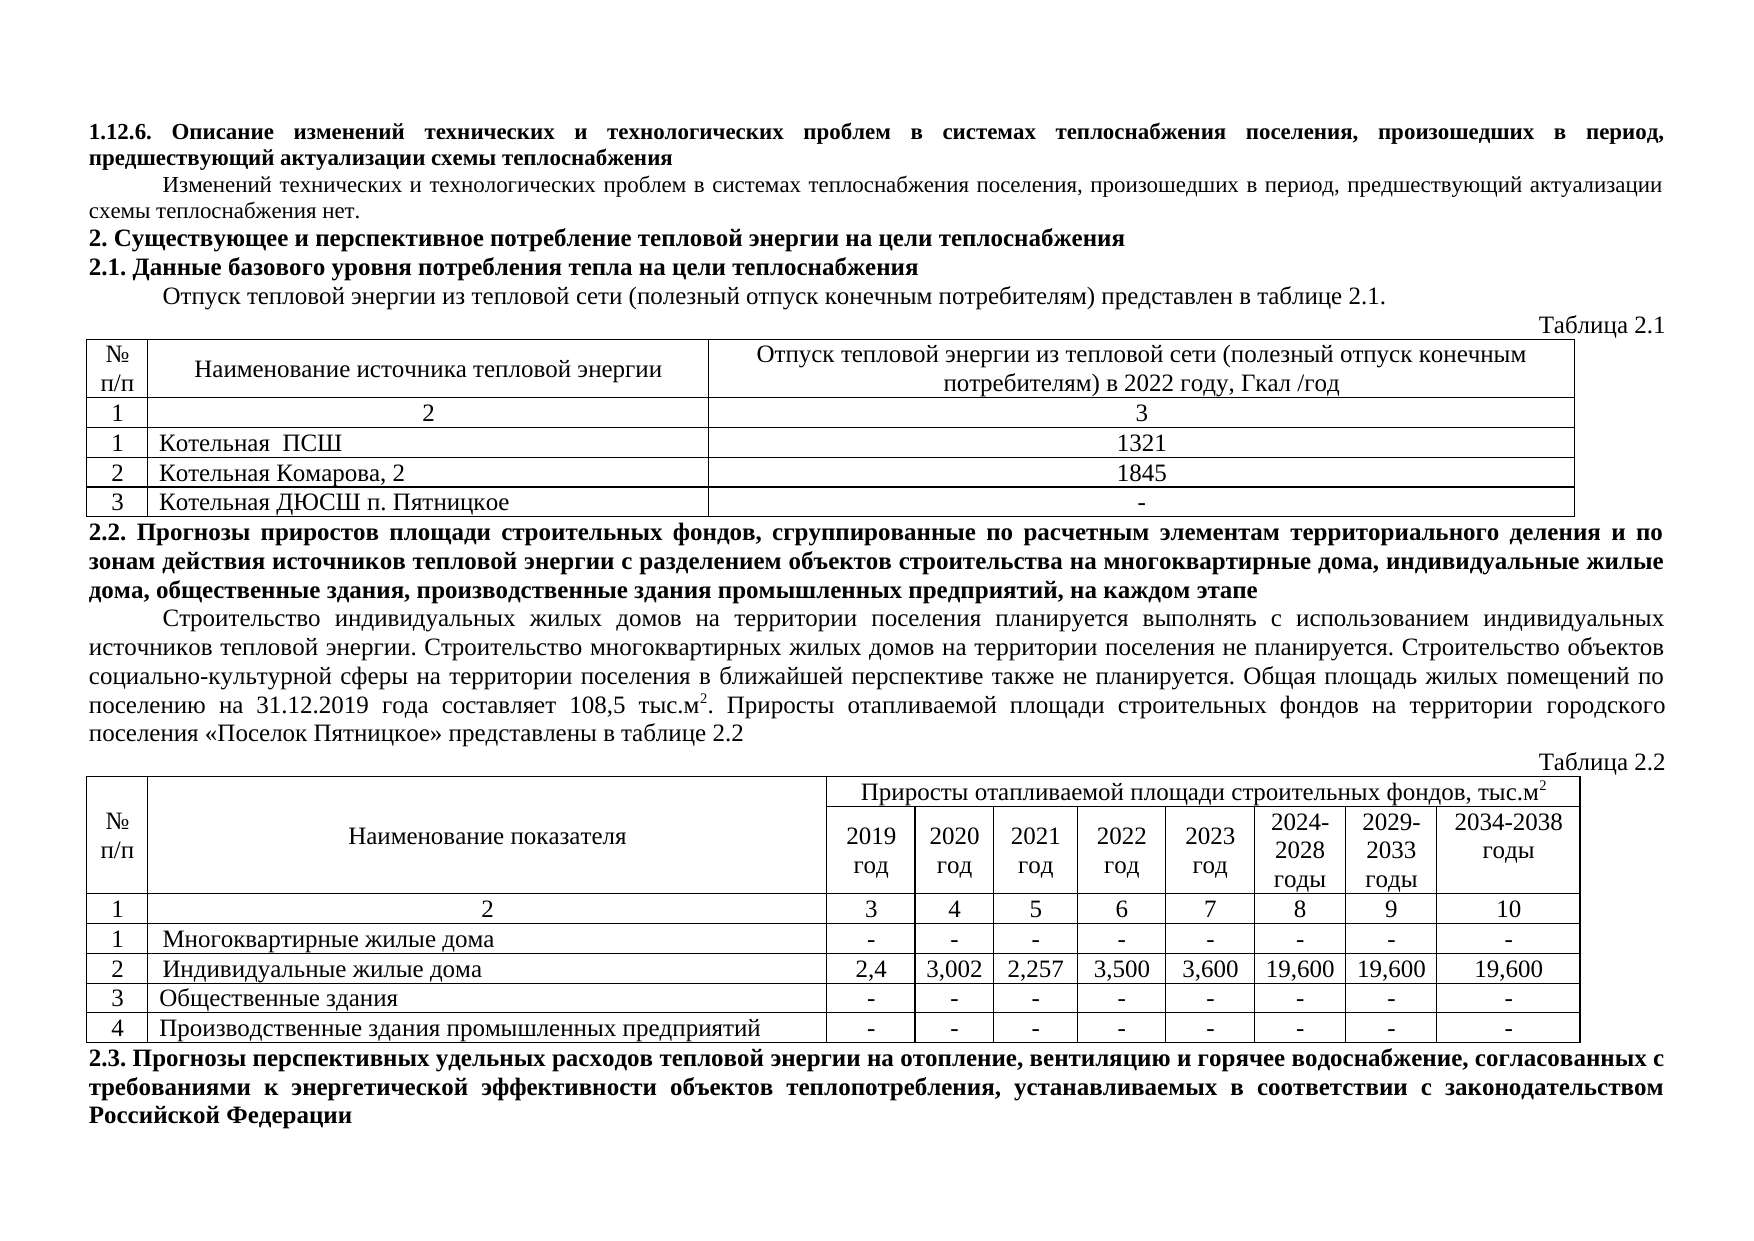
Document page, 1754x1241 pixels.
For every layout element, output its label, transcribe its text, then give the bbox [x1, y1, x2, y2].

text 2.2. Прогнозы приростов площади строительных фондов, сгруппированные по расчетным элементам территориального деления и по зонам действия источников тепловой энергии с разделением объектов строительства на многоквартирные дома, индивидуальные жилые дома, общественные здания, производственные здания промышленных предприятий, на каждом этапе [89, 517, 1665, 603]
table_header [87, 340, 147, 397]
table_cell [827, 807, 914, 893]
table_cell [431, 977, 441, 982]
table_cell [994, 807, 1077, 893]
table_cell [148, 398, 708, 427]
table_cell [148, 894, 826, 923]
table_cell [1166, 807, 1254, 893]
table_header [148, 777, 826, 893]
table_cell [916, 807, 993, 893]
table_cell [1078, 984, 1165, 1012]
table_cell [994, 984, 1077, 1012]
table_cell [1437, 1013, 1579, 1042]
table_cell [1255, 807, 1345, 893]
text Строительство индивидуальных жилых домов на территории поселения планируется выполнять с использованием индивидуальных источников тепловой энергии. Строительство многоквартирных жилых домов на территории поселения не планируется. Строительство объектов социально-культурной сферы на территории поселения в ближайшей перспективе также не планируется. Общая площадь жилых помещений по поселению на 31.12.2019 года составляет 108,5 тыс.м2. Приросты отапливаемой площади строительных фондов на территории городского поселения «Поселок Пятницкое» представлены в таблице 2.2 [89, 603, 1665, 747]
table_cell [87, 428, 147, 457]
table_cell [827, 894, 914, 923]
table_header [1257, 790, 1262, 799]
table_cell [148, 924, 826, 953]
text Таблица 2.2 [89, 747, 1665, 776]
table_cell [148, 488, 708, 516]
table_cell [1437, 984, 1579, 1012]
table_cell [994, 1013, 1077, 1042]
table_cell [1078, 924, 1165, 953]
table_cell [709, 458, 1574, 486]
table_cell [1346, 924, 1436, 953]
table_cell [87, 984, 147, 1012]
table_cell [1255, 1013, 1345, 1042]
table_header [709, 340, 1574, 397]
text 2.1. Данные базового уровня потребления тепла на цели теплоснабжения [89, 252, 1665, 281]
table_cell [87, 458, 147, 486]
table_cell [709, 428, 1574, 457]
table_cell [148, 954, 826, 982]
text 2. Существующее и перспективное потребление тепловой энергии на цели теплоснабжения [89, 223, 1665, 252]
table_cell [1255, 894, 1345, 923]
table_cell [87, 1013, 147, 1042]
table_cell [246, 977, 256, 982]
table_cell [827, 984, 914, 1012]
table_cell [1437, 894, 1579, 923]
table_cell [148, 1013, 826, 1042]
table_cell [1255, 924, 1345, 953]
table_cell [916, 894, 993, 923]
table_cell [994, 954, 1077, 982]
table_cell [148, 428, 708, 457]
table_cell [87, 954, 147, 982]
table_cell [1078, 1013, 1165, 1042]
text Отпуск тепловой энергии из тепловой сети (полезный отпуск конечным потребителям) представлен в таблице 2.1. [89, 281, 1665, 310]
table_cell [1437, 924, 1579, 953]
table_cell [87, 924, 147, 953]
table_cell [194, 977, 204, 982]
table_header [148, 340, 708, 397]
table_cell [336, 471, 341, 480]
text Таблица 2.1 [89, 310, 1665, 338]
text 2.3. Прогнозы перспективных удельных расходов тепловой энергии на отопление, вентиляцию и горячее водоснабжение, согласованных с требованиями к энергетической эффективности объектов теплопотребления, устанавливаемых в соответствии с законодательством Российской Федерации [89, 1043, 1665, 1129]
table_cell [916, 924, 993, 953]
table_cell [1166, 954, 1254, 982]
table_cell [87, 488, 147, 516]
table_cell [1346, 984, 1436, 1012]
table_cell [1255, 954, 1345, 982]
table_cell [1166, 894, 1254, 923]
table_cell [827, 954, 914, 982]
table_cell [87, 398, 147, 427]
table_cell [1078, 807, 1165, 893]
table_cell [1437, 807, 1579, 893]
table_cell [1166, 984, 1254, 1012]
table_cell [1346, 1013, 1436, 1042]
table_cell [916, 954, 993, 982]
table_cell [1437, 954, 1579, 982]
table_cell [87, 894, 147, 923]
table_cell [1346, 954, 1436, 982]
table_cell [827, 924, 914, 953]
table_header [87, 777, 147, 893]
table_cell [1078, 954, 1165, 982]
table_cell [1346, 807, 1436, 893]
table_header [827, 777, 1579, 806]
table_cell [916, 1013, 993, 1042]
text Изменений технических и технологических проблем в системах теплоснабжения поселения, произошедших в период, предшествующий актуализации схемы теплоснабжения нет. [89, 171, 1665, 223]
text 1.12.6. Описание изменений технических и технологических проблем в системах теплоснабжения поселения, произошедших в период, предшествующий актуализации схемы теплоснабжения [89, 118, 1665, 171]
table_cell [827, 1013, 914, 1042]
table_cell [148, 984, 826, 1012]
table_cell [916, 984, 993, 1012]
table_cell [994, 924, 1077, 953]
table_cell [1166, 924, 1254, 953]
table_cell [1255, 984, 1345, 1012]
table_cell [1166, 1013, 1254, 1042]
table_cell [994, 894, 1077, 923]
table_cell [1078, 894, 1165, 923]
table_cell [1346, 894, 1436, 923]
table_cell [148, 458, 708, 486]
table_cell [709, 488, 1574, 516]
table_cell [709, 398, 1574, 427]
